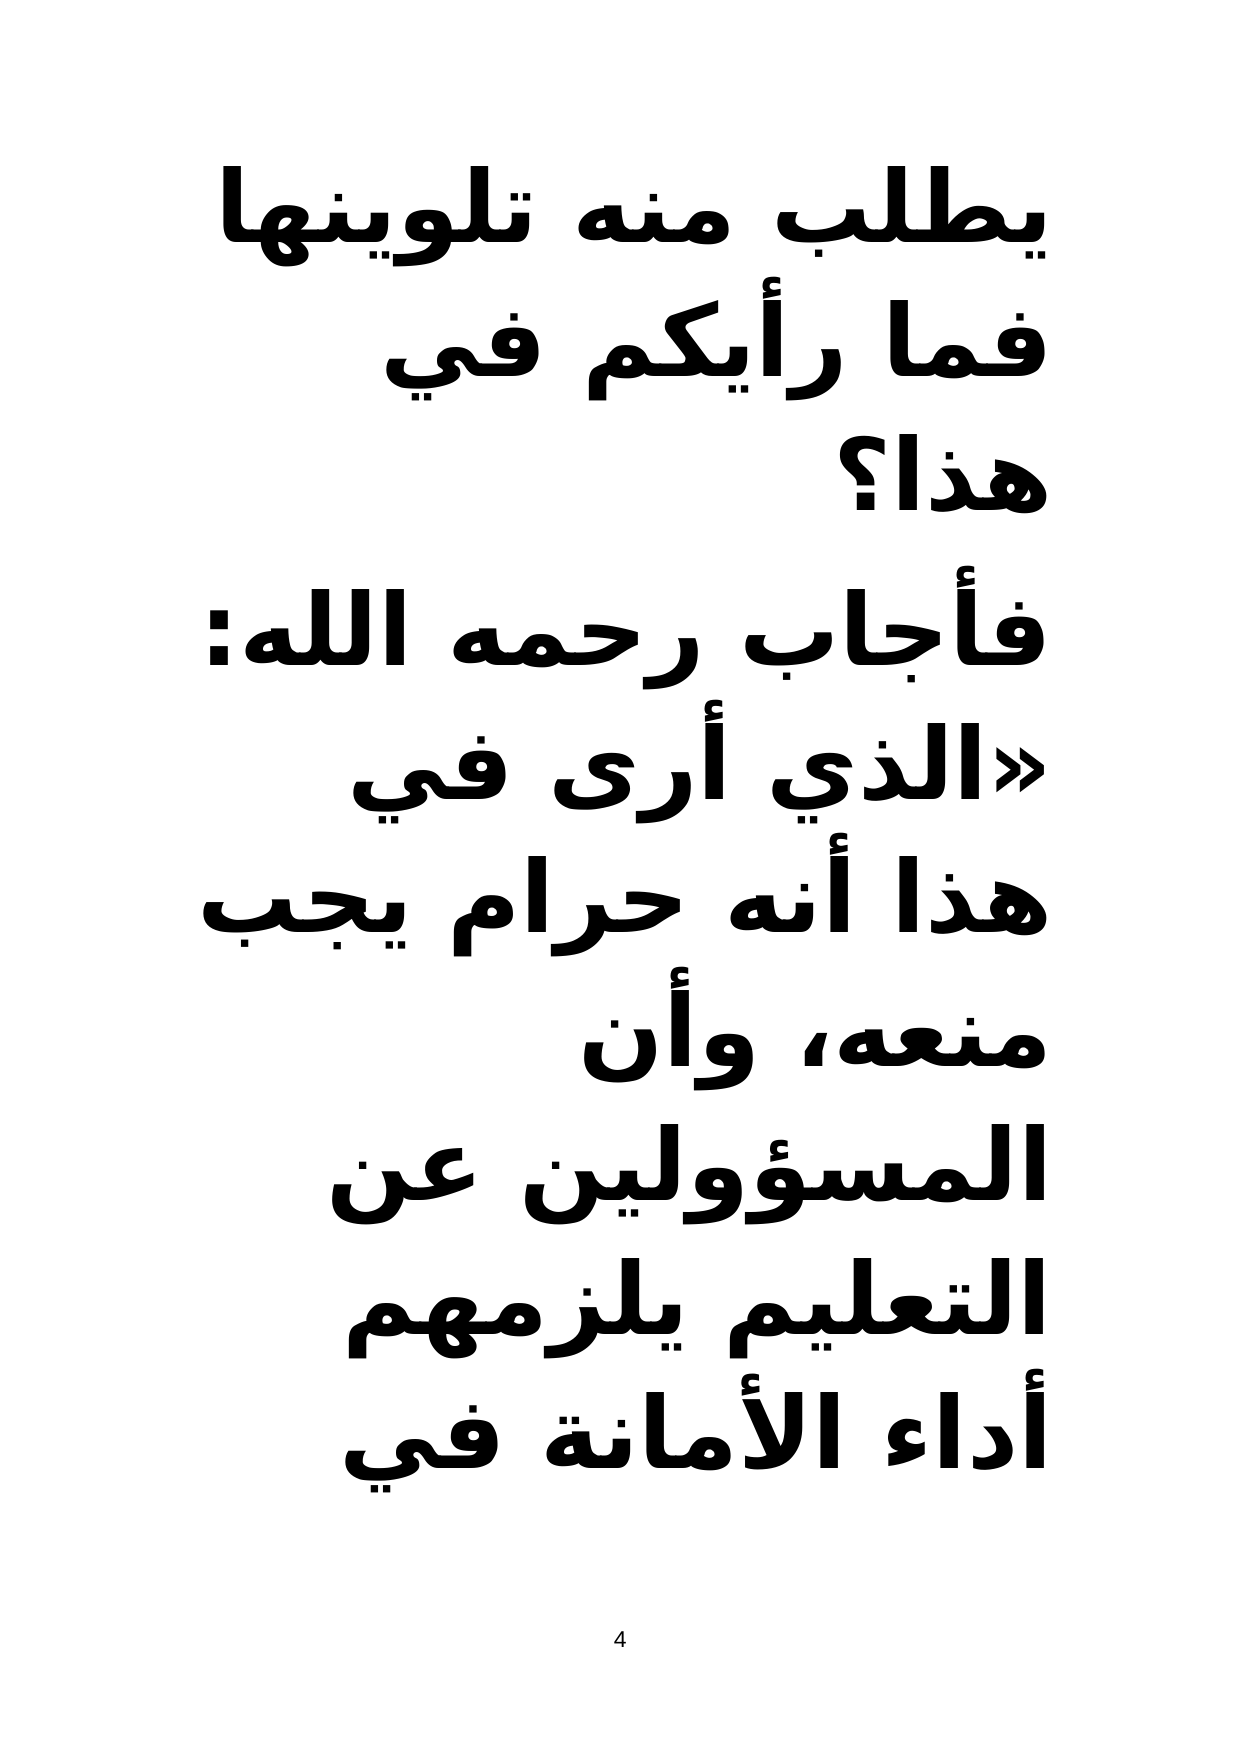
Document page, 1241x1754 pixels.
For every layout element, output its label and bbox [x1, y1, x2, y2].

text [187, 150, 1053, 534]
text [187, 572, 1053, 1492]
